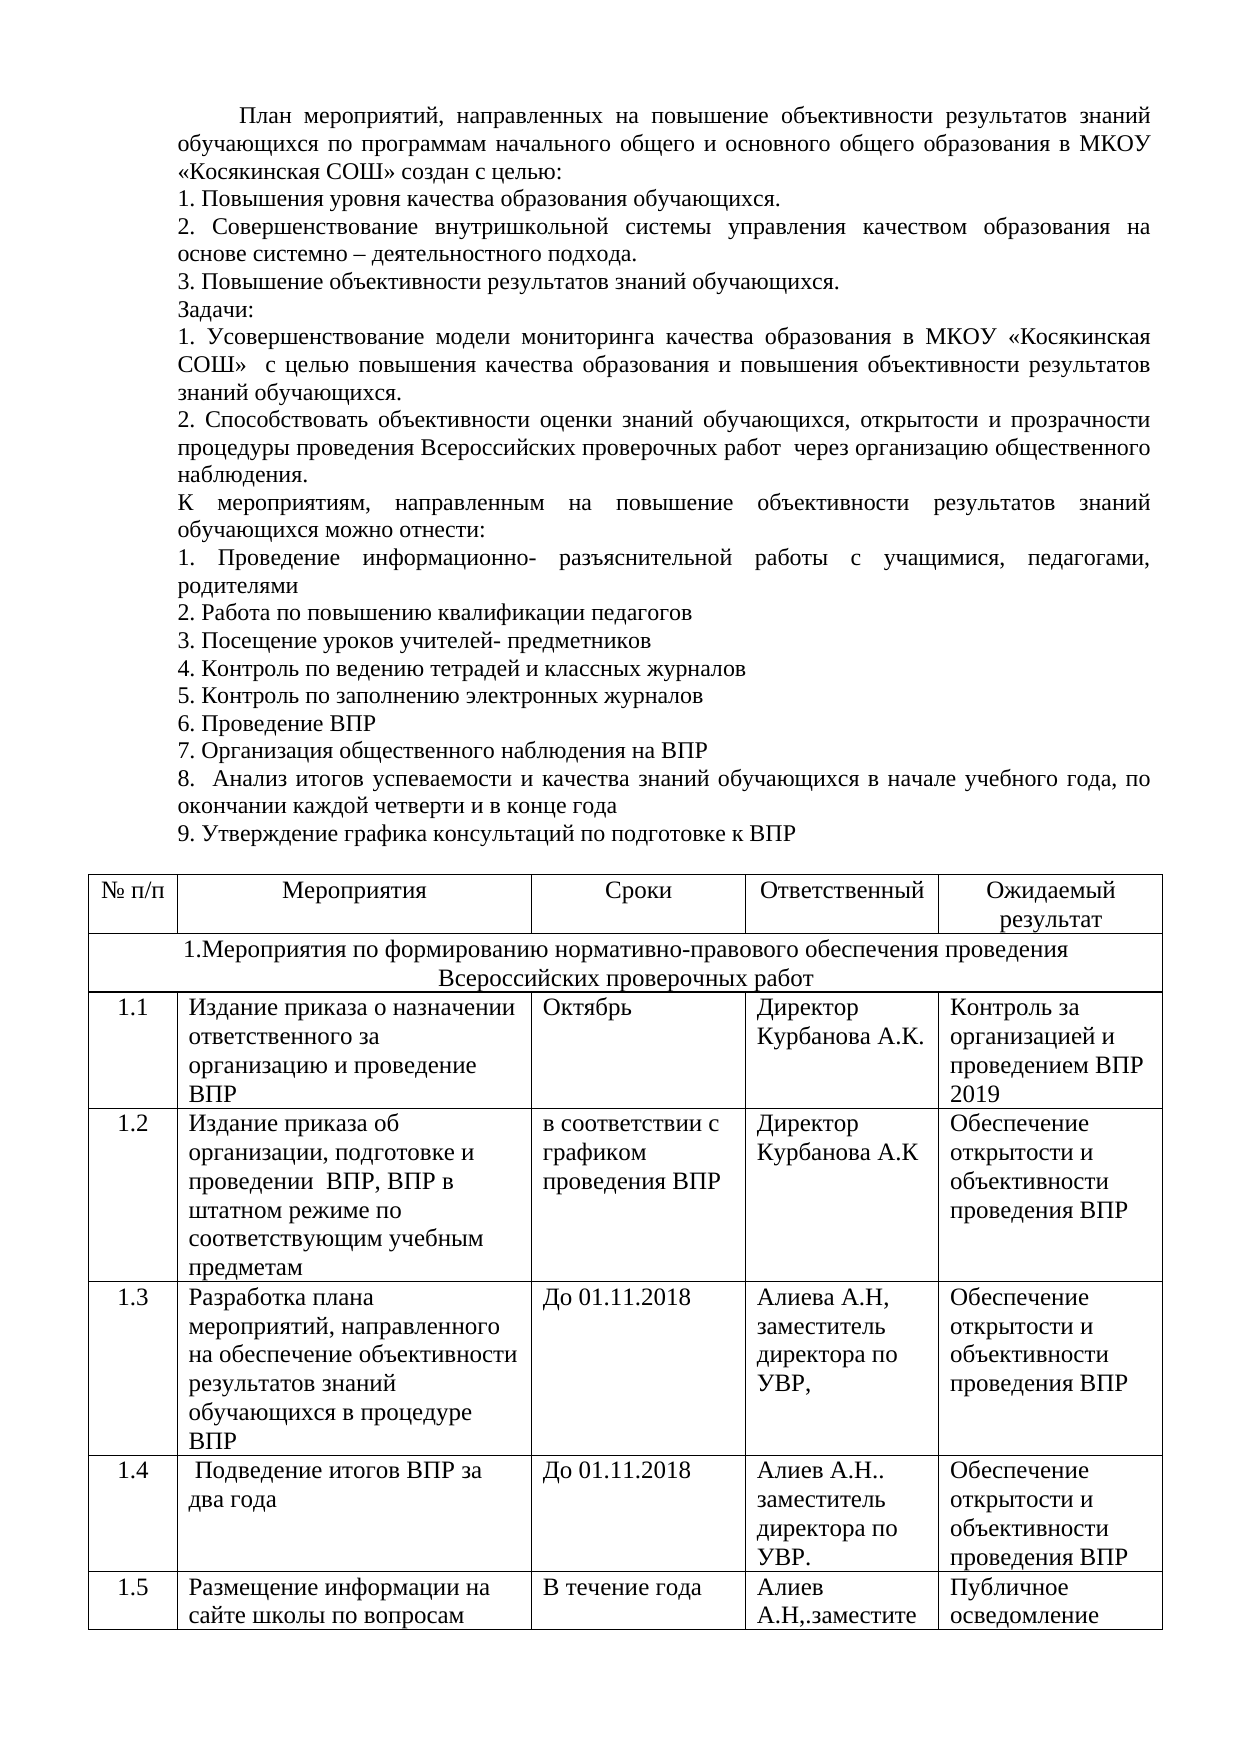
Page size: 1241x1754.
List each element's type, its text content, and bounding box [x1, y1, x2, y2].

table_cell Издание приказа об организации, подготовке и проведении ВПР, ВПР в штатном режиме по соответствующим учебным предметам [178, 1109, 531, 1281]
text 1. Проведение информационно- разъяснительной работы с учащимися, педагогами, родителями [177, 543, 1152, 598]
text План мероприятий, направленных на повышение объективности результатов знаний обучающихся по программам начального общего и основного общего образования в МКОУ «Косякинская СОШ» создан с целью: [177, 101, 1152, 184]
text 1. Усовершенствование модели мониторинга качества образования в МКОУ «Косякинская СОШ» с целью повышения качества образования и повышения объективности результатов знаний обучающихся. [177, 322, 1152, 405]
table_cell 1.5 [89, 1572, 177, 1629]
text 5. Контроль по заполнению электронных журналов [177, 681, 1152, 709]
text 3. Посещение уроков учителей- предметников [177, 626, 1152, 653]
table_cell 1.1 [89, 993, 177, 1107]
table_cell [178, 1572, 531, 1629]
table_cell Обеспечение открытости и объективности проведения ВПР [939, 1456, 1162, 1571]
table_cell До 01.11.2018 [532, 1456, 745, 1571]
table_cell Директор Курбанова А.К. [746, 993, 938, 1107]
text К мероприятиям, направленным на повышение объективности результатов знаний обучающихся можно отнести: [177, 488, 1152, 543]
text Задачи: [177, 295, 1152, 322]
text 2. Работа по повышению квалификации педагогов [177, 598, 1152, 626]
text 4. Контроль по ведению тетрадей и классных журналов [177, 653, 1152, 681]
text 8. Анализ итогов успеваемости и качества знаний обучающихся в начале учебного года, по окончании каждой четверти и в конце года [177, 764, 1152, 819]
text 6. Проведение ВПР [177, 709, 1152, 736]
table_cell Контроль за организацией и проведением ВПР 2019 [939, 993, 1162, 1107]
table_cell Обеспечение открытости и объективности проведения ВПР [939, 1282, 1162, 1454]
table_header Сроки [532, 875, 745, 933]
table_cell Обеспечение открытости и объективности проведения ВПР [939, 1109, 1162, 1281]
table_cell Подведение итогов ВПР за два года [178, 1456, 531, 1571]
table_cell 1.4 [89, 1456, 177, 1571]
table_cell 1.2 [89, 1109, 177, 1281]
text 2. Способствовать объективности оценки знаний обучающихся, открытости и прозрачности процедуры проведения Всероссийских проверочных работ через организацию общественного наблюдения. [177, 405, 1152, 488]
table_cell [746, 1572, 938, 1629]
table_cell Алиева А.Н, заместитель директора по УВР, [746, 1282, 938, 1454]
text 3. Повышение объективности результатов знаний обучающихся. [177, 267, 1152, 295]
text 7. Организация общественного наблюдения на ВПР [177, 736, 1152, 764]
table_cell в соответствии с графиком проведения ВПР [532, 1109, 745, 1281]
text 9. Утверждение графика консультаций по подготовке к ВПР [177, 819, 1152, 847]
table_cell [939, 1572, 1162, 1629]
table_header Мероприятия [178, 875, 531, 933]
table_cell Октябрь [532, 993, 745, 1107]
table_cell Алиев А.Н.. заместитель директора по УВР. [746, 1456, 938, 1571]
table_cell Директор Курбанова А.К [746, 1109, 938, 1281]
table_cell Издание приказа о назначении ответственного за организацию и проведение ВПР [178, 993, 531, 1107]
table_header Ожидаемый результат [939, 875, 1162, 933]
table_cell 1.Мероприятия по формированию нормативно-правового обеспечения проведения Всероссийских проверочных работ [89, 934, 1162, 991]
table_cell В течение года [532, 1572, 745, 1629]
table_cell 1.3 [89, 1282, 177, 1454]
table_header Ответственный [746, 875, 938, 933]
table_header № п/п [89, 875, 177, 933]
text 1. Повышения уровня качества образования обучающихся. [177, 184, 1152, 212]
table_cell Разработка плана мероприятий, направленного на обеспечение объективности результатов знаний обучающихся в процедуре ВПР [178, 1282, 531, 1454]
text 2. Совершенствование внутришкольной системы управления качеством образования на основе системно – деятельностного подхода. [177, 212, 1152, 267]
table_cell До 01.11.2018 [532, 1282, 745, 1454]
